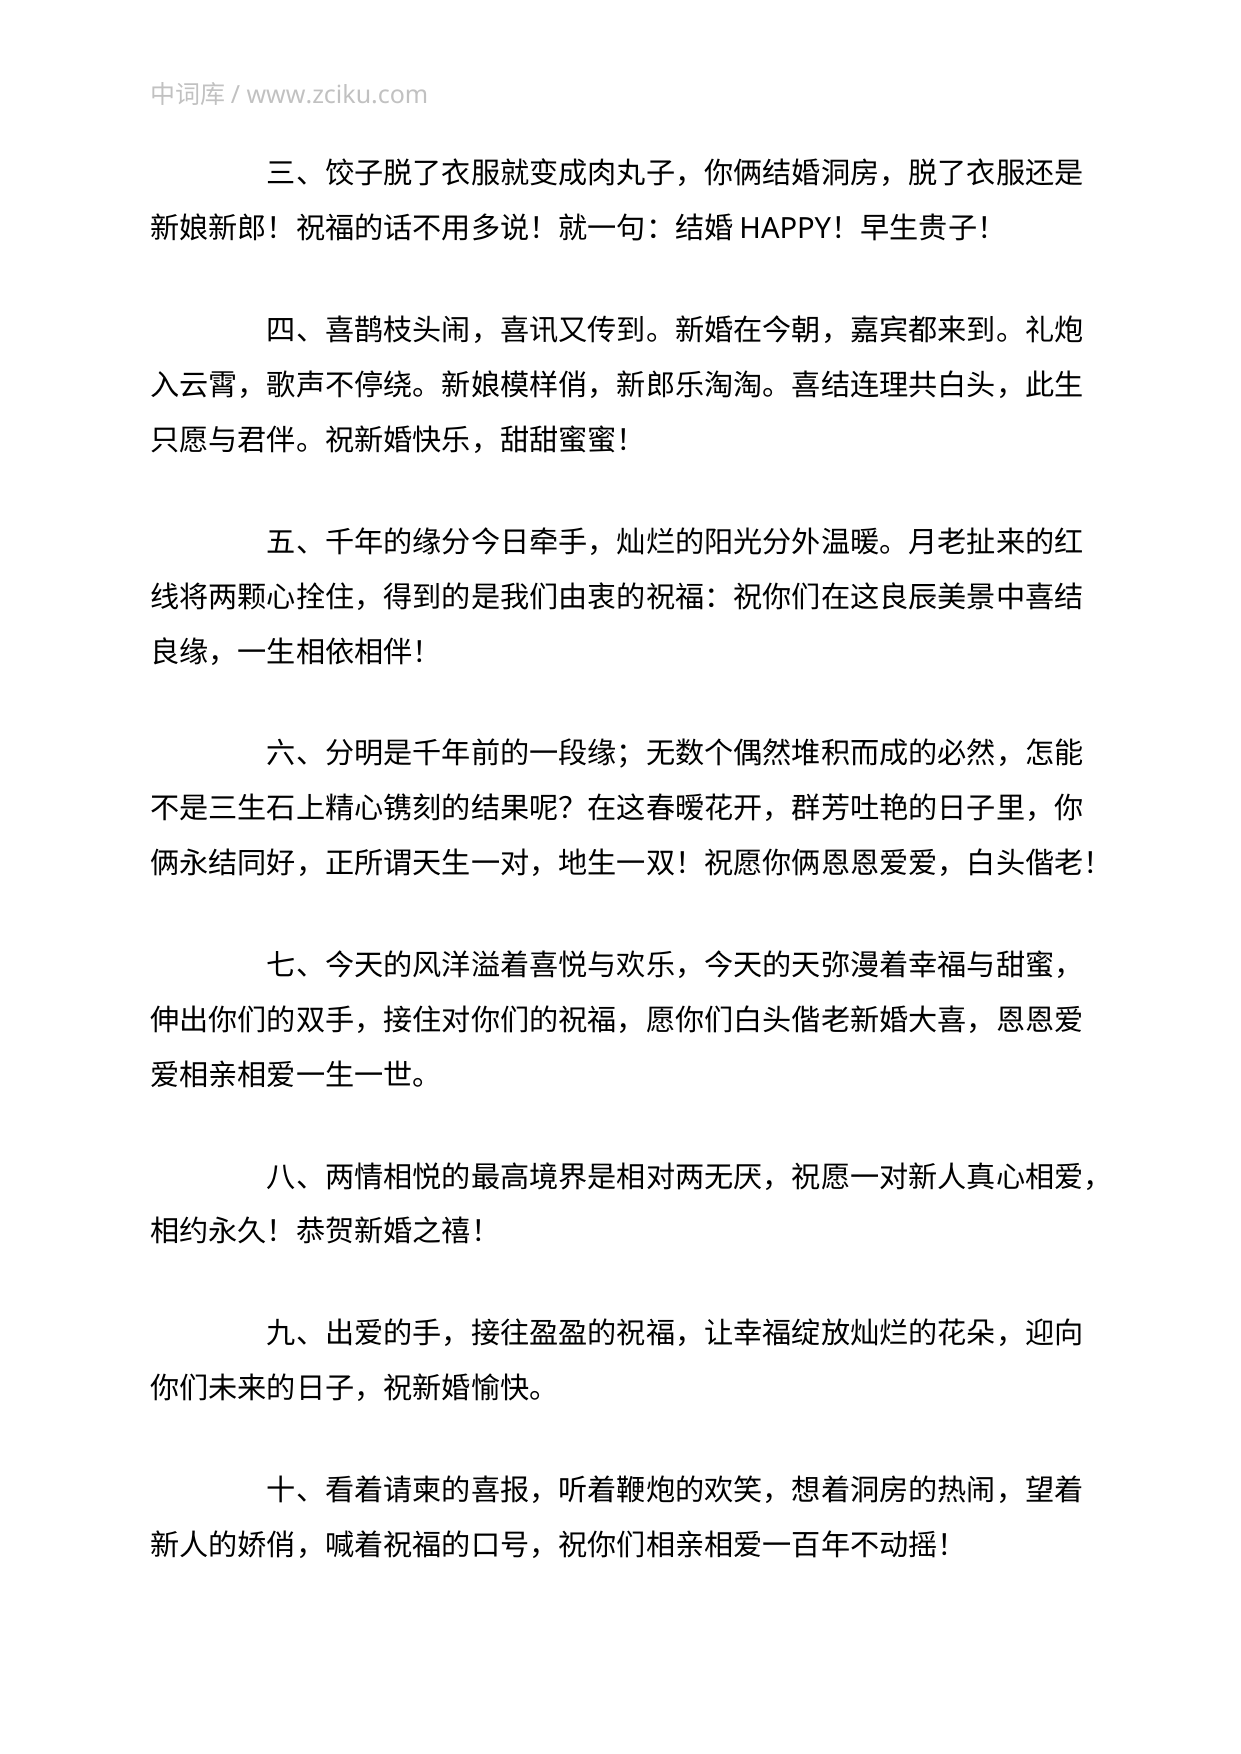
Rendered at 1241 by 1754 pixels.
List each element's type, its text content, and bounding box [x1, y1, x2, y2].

text 七、今天的风洋溢着喜悦与欢乐，今天的天弥漫着幸福与甜蜜，伸出你们的双手，接住对你们的祝福，愿你们白头偕老新婚大喜，恩恩爱爱相亲相爱一生一世。 [150, 942, 1090, 1094]
text 五、千年的缘分今日牵手，灿烂的阳光分外温暖。月老扯来的红线将两颗心拴住，得到的是我们由衷的祝福：祝你们在这良辰美景中喜结良缘，一生相依相伴！ [150, 518, 1090, 671]
text 十、看着请柬的喜报，听着鞭炮的欢笑，想着洞房的热闹，望着新人的娇俏，喊着祝福的口号，祝你们相亲相爱一百年不动摇！ [150, 1466, 1090, 1564]
text 八、两情相悦的最高境界是相对两无厌，祝愿一对新人真心相爱，相约永久！恭贺新婚之禧！ [150, 1153, 1090, 1250]
text 九、出爱的手，接往盈盈的祝福，让幸福绽放灿烂的花朵，迎向你们未来的日子，祝新婚愉快。 [150, 1310, 1090, 1407]
text 三、饺子脱了衣服就变成肉丸子，你俩结婚洞房，脱了衣服还是新娘新郎！祝福的话不用多说！就一句：结婚HAPPY！早生贵子！ [150, 150, 1090, 247]
text 六、分明是千年前的一段缘；无数个偶然堆积而成的必然，怎能不是三生石上精心镌刻的结果呢？在这春暧花开，群芳吐艳的日子里，你俩永结同好，正所谓天生一对，地生一双！祝愿你俩恩恩爱爱，白头偕老！ [150, 730, 1090, 882]
text 四、喜鹊枝头闹，喜讯又传到。新婚在今朝，嘉宾都来到。礼炮入云霄，歌声不停绕。新娘模样俏，新郎乐淘淘。喜结连理共白头，此生只愿与君伴。祝新婚快乐，甜甜蜜蜜！ [150, 307, 1090, 459]
